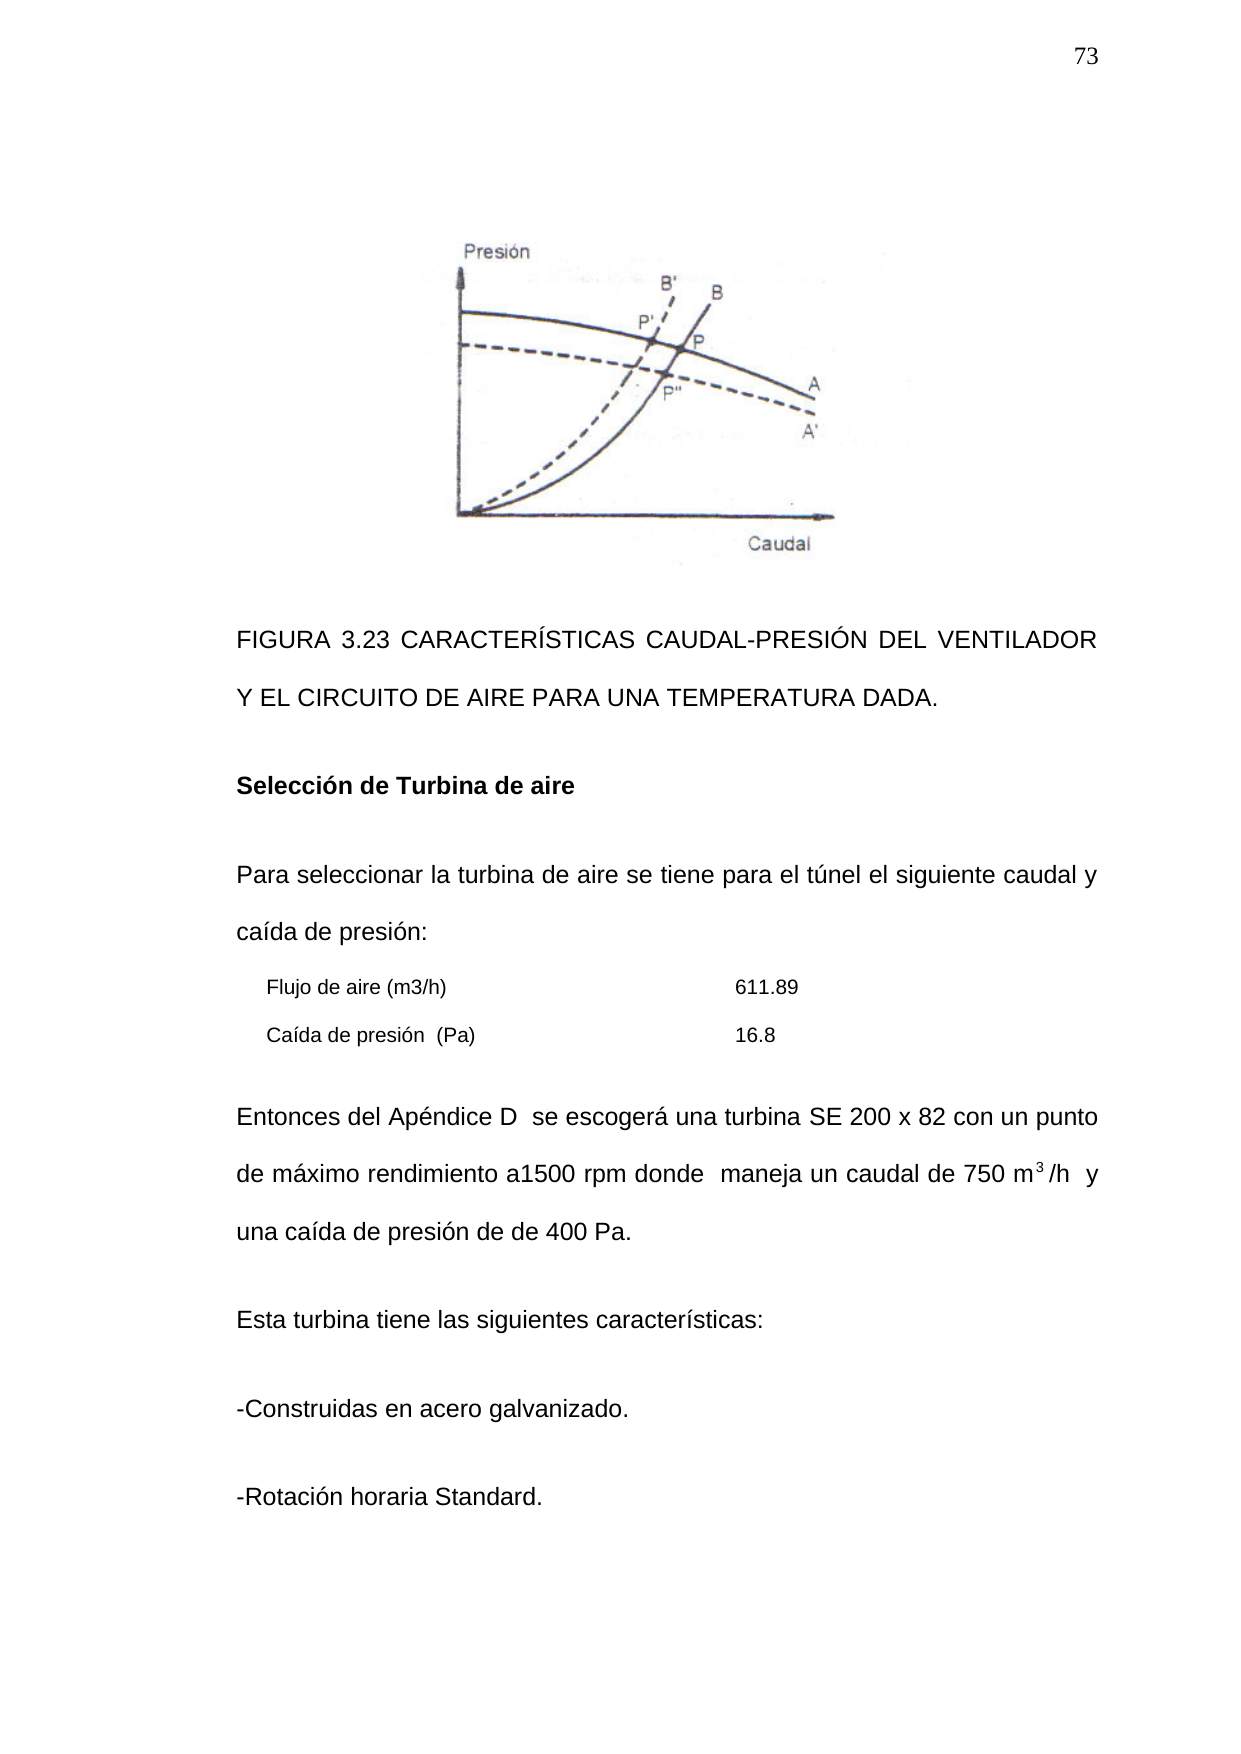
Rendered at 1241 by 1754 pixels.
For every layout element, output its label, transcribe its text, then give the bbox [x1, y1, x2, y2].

text Selección de Turbina de aire [236, 771, 1098, 800]
table_header Flujo de aire (m3/h) 611.89 [255, 975, 1110, 1023]
picture [421, 236, 914, 566]
text Para seleccionar la turbina de aire se tiene para el túnel el siguiente caudal y caída de presión: [236, 860, 1098, 946]
text -Construidas en acero galvanizado. [236, 1394, 1098, 1423]
text -Rotación horaria Standard. [236, 1482, 1098, 1511]
text Entonces del Apéndice D se escogerá una turbina SE 200 x 82 con un punto de máximo rendimiento a1500 rpm donde maneja un caudal de /h y una caída de presión de de 400 Pa. [236, 1102, 1098, 1246]
table_cell Caída de presión (Pa) 16.8 [255, 1023, 1110, 1071]
text Figura Características caudal-presión del ventilador y el circuito de aire para una temperatura dada. [236, 625, 1098, 712]
text Esta turbina tiene las siguientes características: [236, 1305, 1098, 1334]
